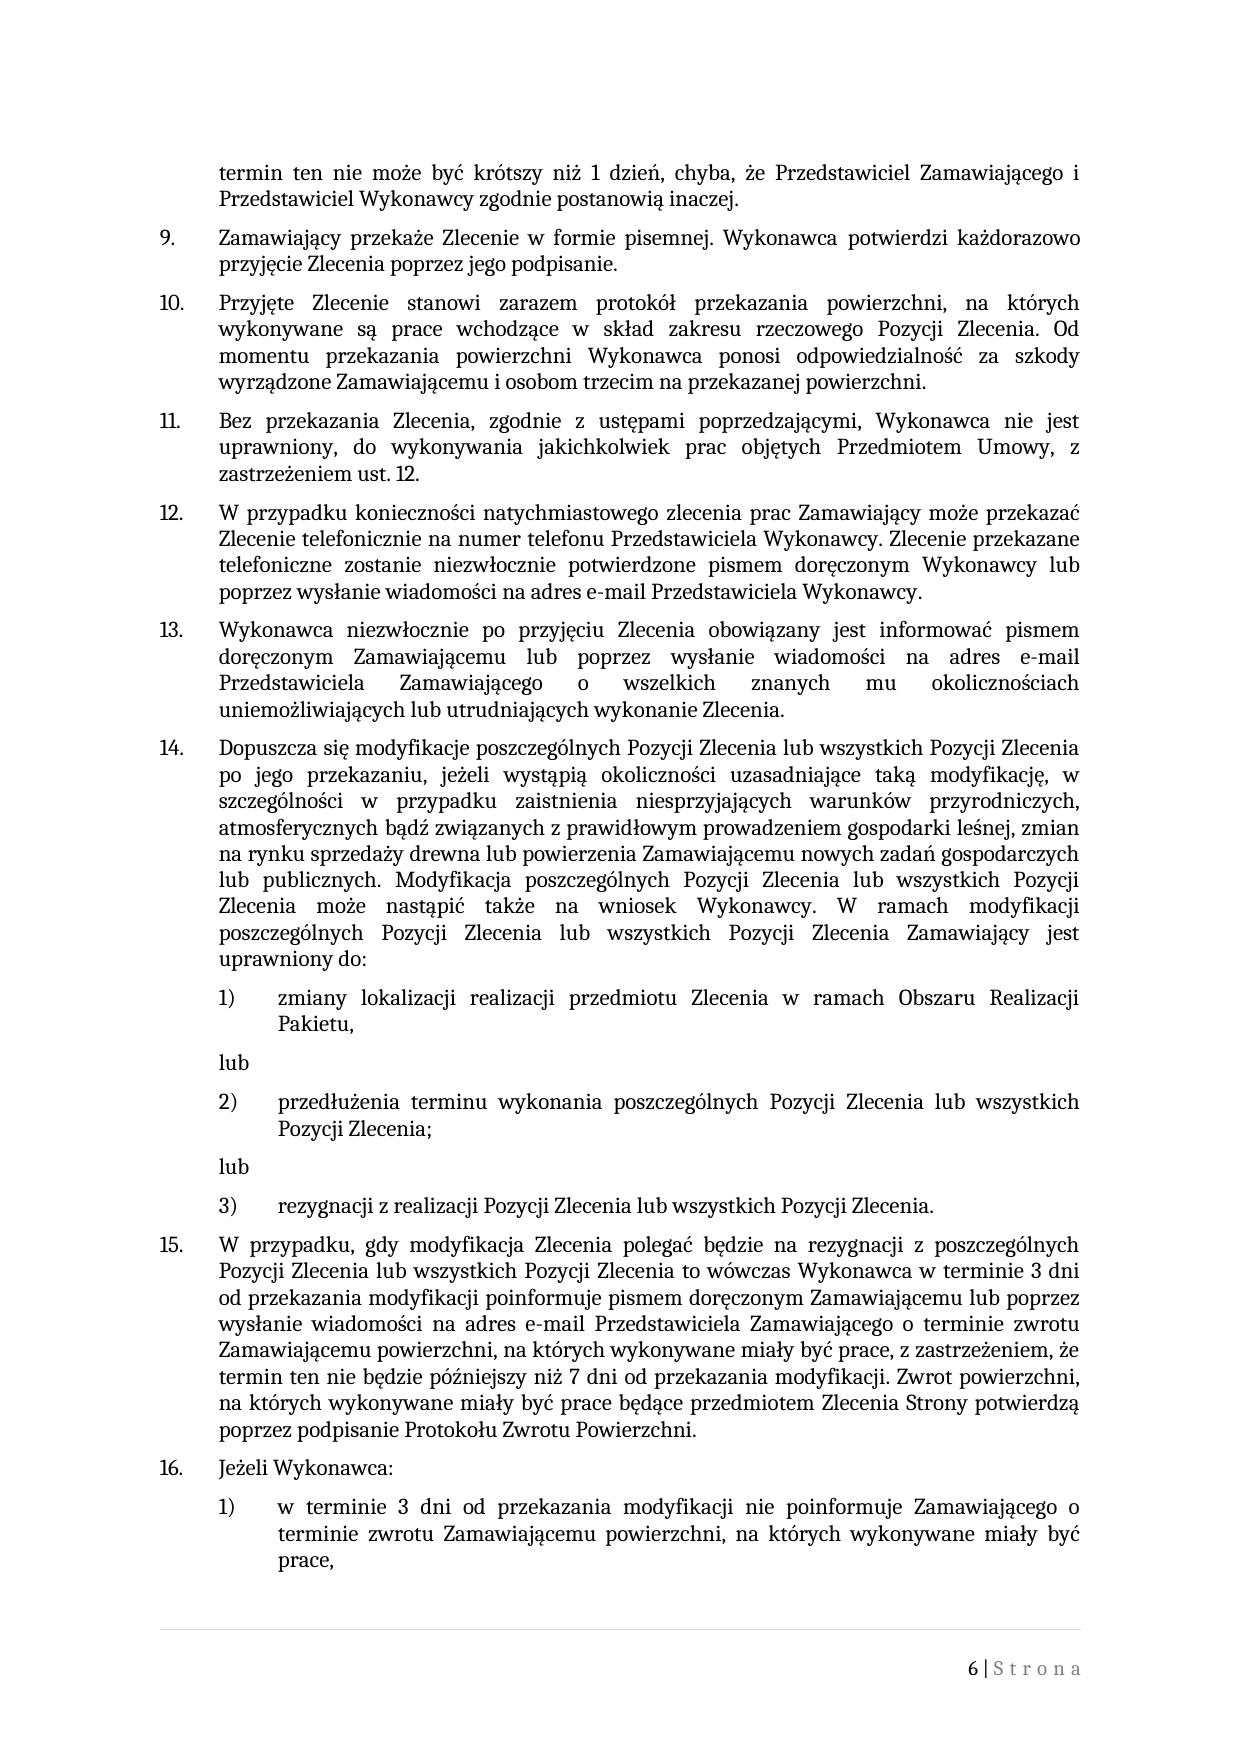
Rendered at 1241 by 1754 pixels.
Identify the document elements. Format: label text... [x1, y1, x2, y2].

list Przyjęte Zlecenie stanowi zarazem protokół przekazania powierzchni, na których wykonywane są prace wchodzące w skład zakresu rzeczowego Pozycji Zlecenia. Od momentu przekazania powierzchni Wykonawca ponosi odpowiedzialność za szkody wyrządzone Zamawiającemu i osobom trzecim na przekazanej powierzchni. [159, 290, 1081, 395]
text lub [218, 1050, 1081, 1076]
list Zamawiający przekaże Zlecenie w formie pisemnej. Wykonawca potwierdzi każdorazowo przyjęcie Zlecenia poprzez jego podpisanie. [159, 225, 1081, 277]
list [159, 159, 1081, 212]
list Dopuszcza się modyfikacje poszczególnych Pozycji Zlecenia lub wszystkich Pozycji Zlecenia po jego przekazaniu, jeżeli wystąpią okoliczności uzasadniające taką modyfikację, w szczególności w przypadku zaistnienia niesprzyjających warunków przyrodniczych, atmosferycznych bądź związanych z prawidłowym prowadzeniem gospodarki leśnej, zmian na rynku sprzedaży drewna lub powierzenia Zamawiającemu nowych zadań gospodarczych lub publicznych. Modyfikacja poszczególnych Pozycji Zlecenia lub wszystkich Pozycji Zlecenia może nastąpić także na wniosek Wykonawcy. W ramach modyfikacji poszczególnych Pozycji Zlecenia lub wszystkich Pozycji Zlecenia Zamawiający jest uprawniony do: [159, 735, 1081, 972]
text 2) przedłużenia terminu wykonania poszczególnych Pozycji Zlecenia lub wszystkich Pozycji Zlecenia; [218, 1089, 1081, 1142]
list W przypadku, gdy modyfikacja Zlecenia polegać będzie na rezygnacji z poszczególnych Pozycji Zlecenia lub wszystkich Pozycji Zlecenia to wówczas Wykonawca w terminie 3 dni od przekazania modyfikacji poinformuje pismem doręczonym Zamawiającemu lub poprzez wysłanie wiadomości na adres e-mail Przedstawiciela Zamawiającego o terminie zwrotu Zamawiającemu powierzchni, na których wykonywane miały być prace, z zastrzeżeniem, że termin ten nie będzie późniejszy niż 7 dni od przekazania modyfikacji. Zwrot powierzchni, na których wykonywane miały być prace będące przedmiotem Zlecenia Strony potwierdzą poprzez podpisanie Protokołu Zwrotu Powierzchni. [159, 1232, 1081, 1443]
list Wykonawca niezwłocznie po przyjęciu Zlecenia obowiązany jest informować pismem doręczonym Zamawiającemu lub poprzez wysłanie wiadomości na adres e-mail Przedstawiciela Zamawiającego o wszelkich znanych mu okolicznościach uniemożliwiających lub utrudniających wykonanie Zlecenia. [159, 617, 1081, 723]
text 1) w terminie 3 dni od przekazania modyfikacji nie poinformuje Zamawiającego o terminie zwrotu Zamawiającemu powierzchni, na których wykonywane miały być prace, [218, 1494, 1081, 1573]
text 3) rezygnacji z realizacji Pozycji Zlecenia lub wszystkich Pozycji Zlecenia. [218, 1193, 1081, 1219]
text lub [218, 1154, 1081, 1181]
list Bez przekazania Zlecenia, zgodnie z ustępami poprzedzającymi, Wykonawca nie jest uprawniony, do wykonywania jakichkolwiek prac objętych Przedmiotem Umowy, z zastrzeżeniem ust. 12. [159, 408, 1081, 487]
text 1) zmiany lokalizacji realizacji przedmiotu Zlecenia w ramach Obszaru Realizacji Pakietu, [218, 985, 1081, 1038]
list W przypadku konieczności natychmiastowego zlecenia prac Zamawiający może przekazać Zlecenie telefonicznie na numer telefonu Przedstawiciela Wykonawcy. Zlecenie przekazane telefoniczne zostanie niezwłocznie potwierdzone pismem doręczonym Wykonawcy lub poprzez wysłanie wiadomości na adres e-mail Przedstawiciela Wykonawcy. [159, 499, 1081, 605]
list Jeżeli Wykonawca: [159, 1455, 1081, 1482]
